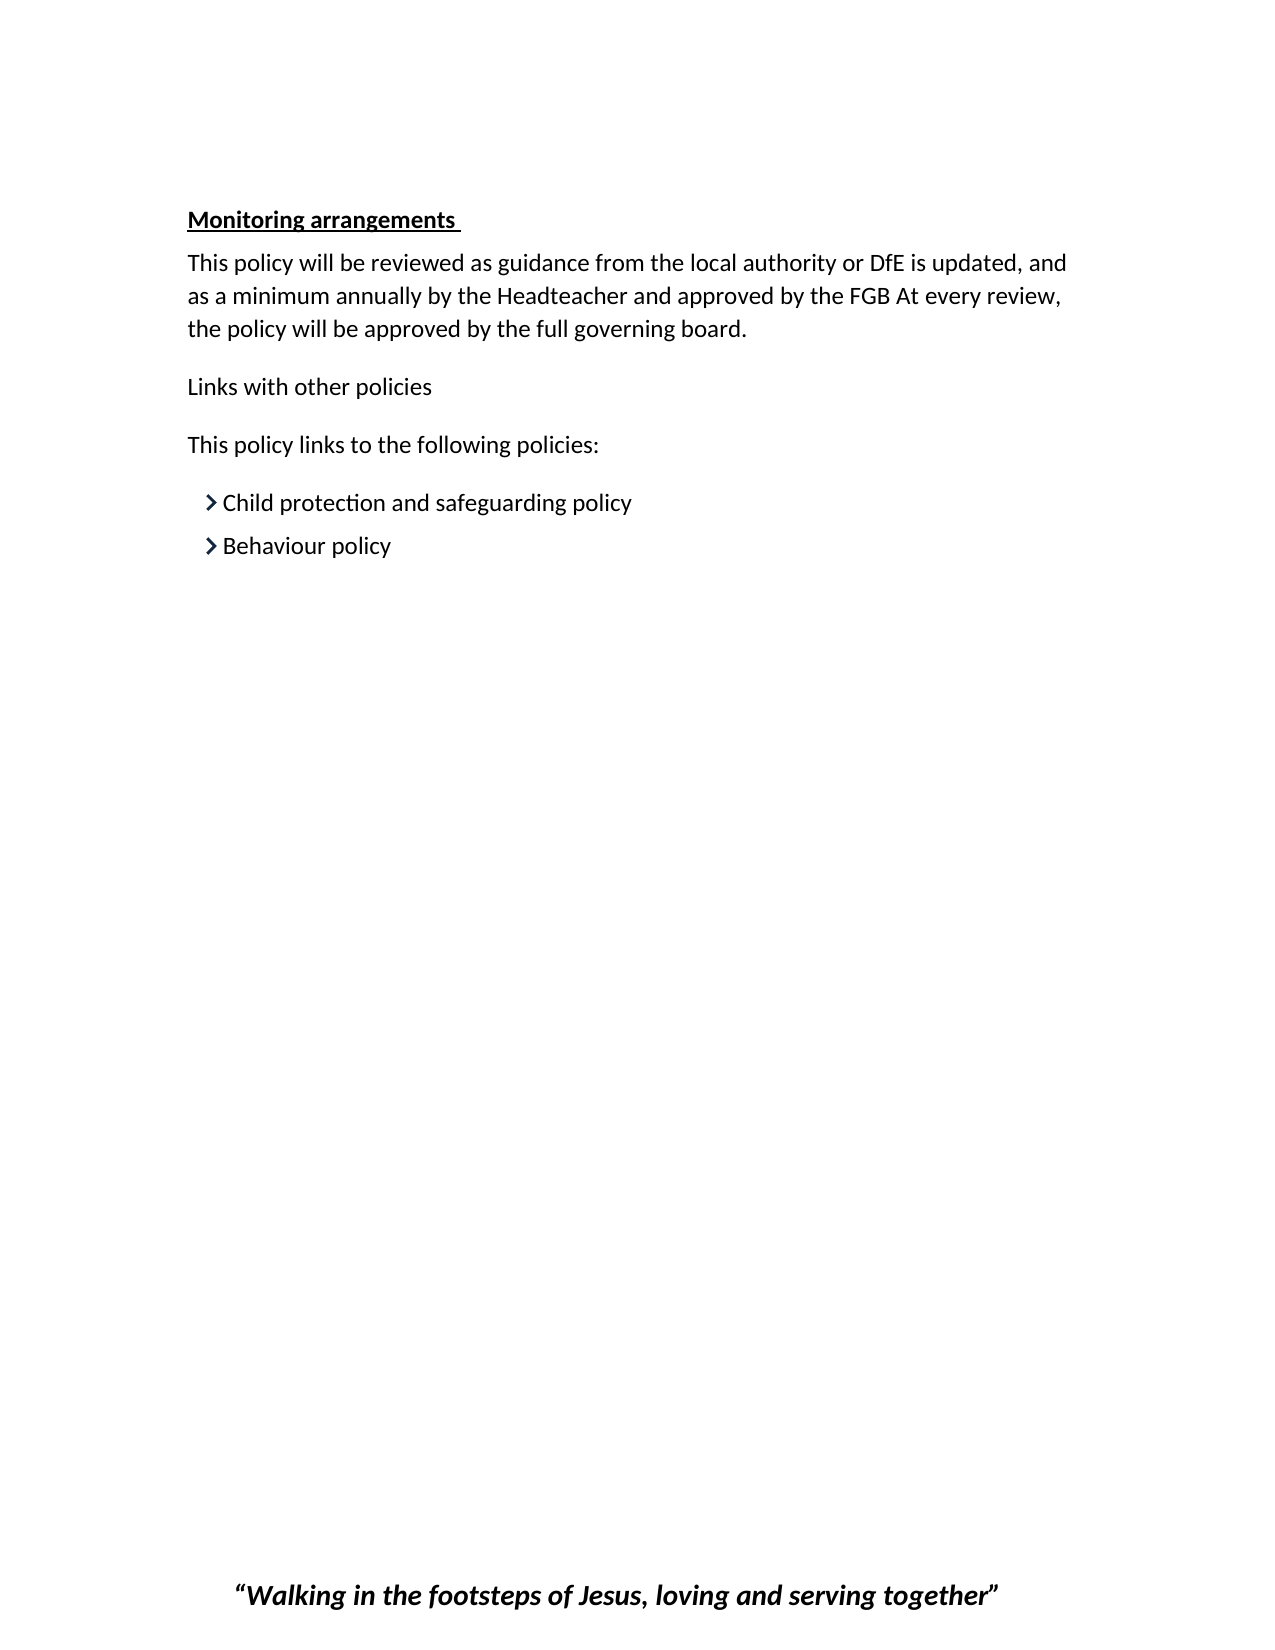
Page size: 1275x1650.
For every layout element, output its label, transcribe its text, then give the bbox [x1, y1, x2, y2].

text Links with other policies [187, 371, 1088, 401]
picture [206, 537, 217, 555]
text This policy will be reviewed as guidance from the local authority or DfE is updated, and as a minimum annually by the Headteacher and approved by the FGB At every review, the policy will be approved by the full governing board. [187, 247, 1088, 343]
text This policy links to the following policies: [187, 429, 1088, 459]
subtitle Monitoring arrangements [187, 204, 1088, 235]
text Behaviour policy [205, 530, 1088, 560]
picture [206, 494, 217, 511]
text Child protection and safeguarding policy [205, 487, 1088, 517]
